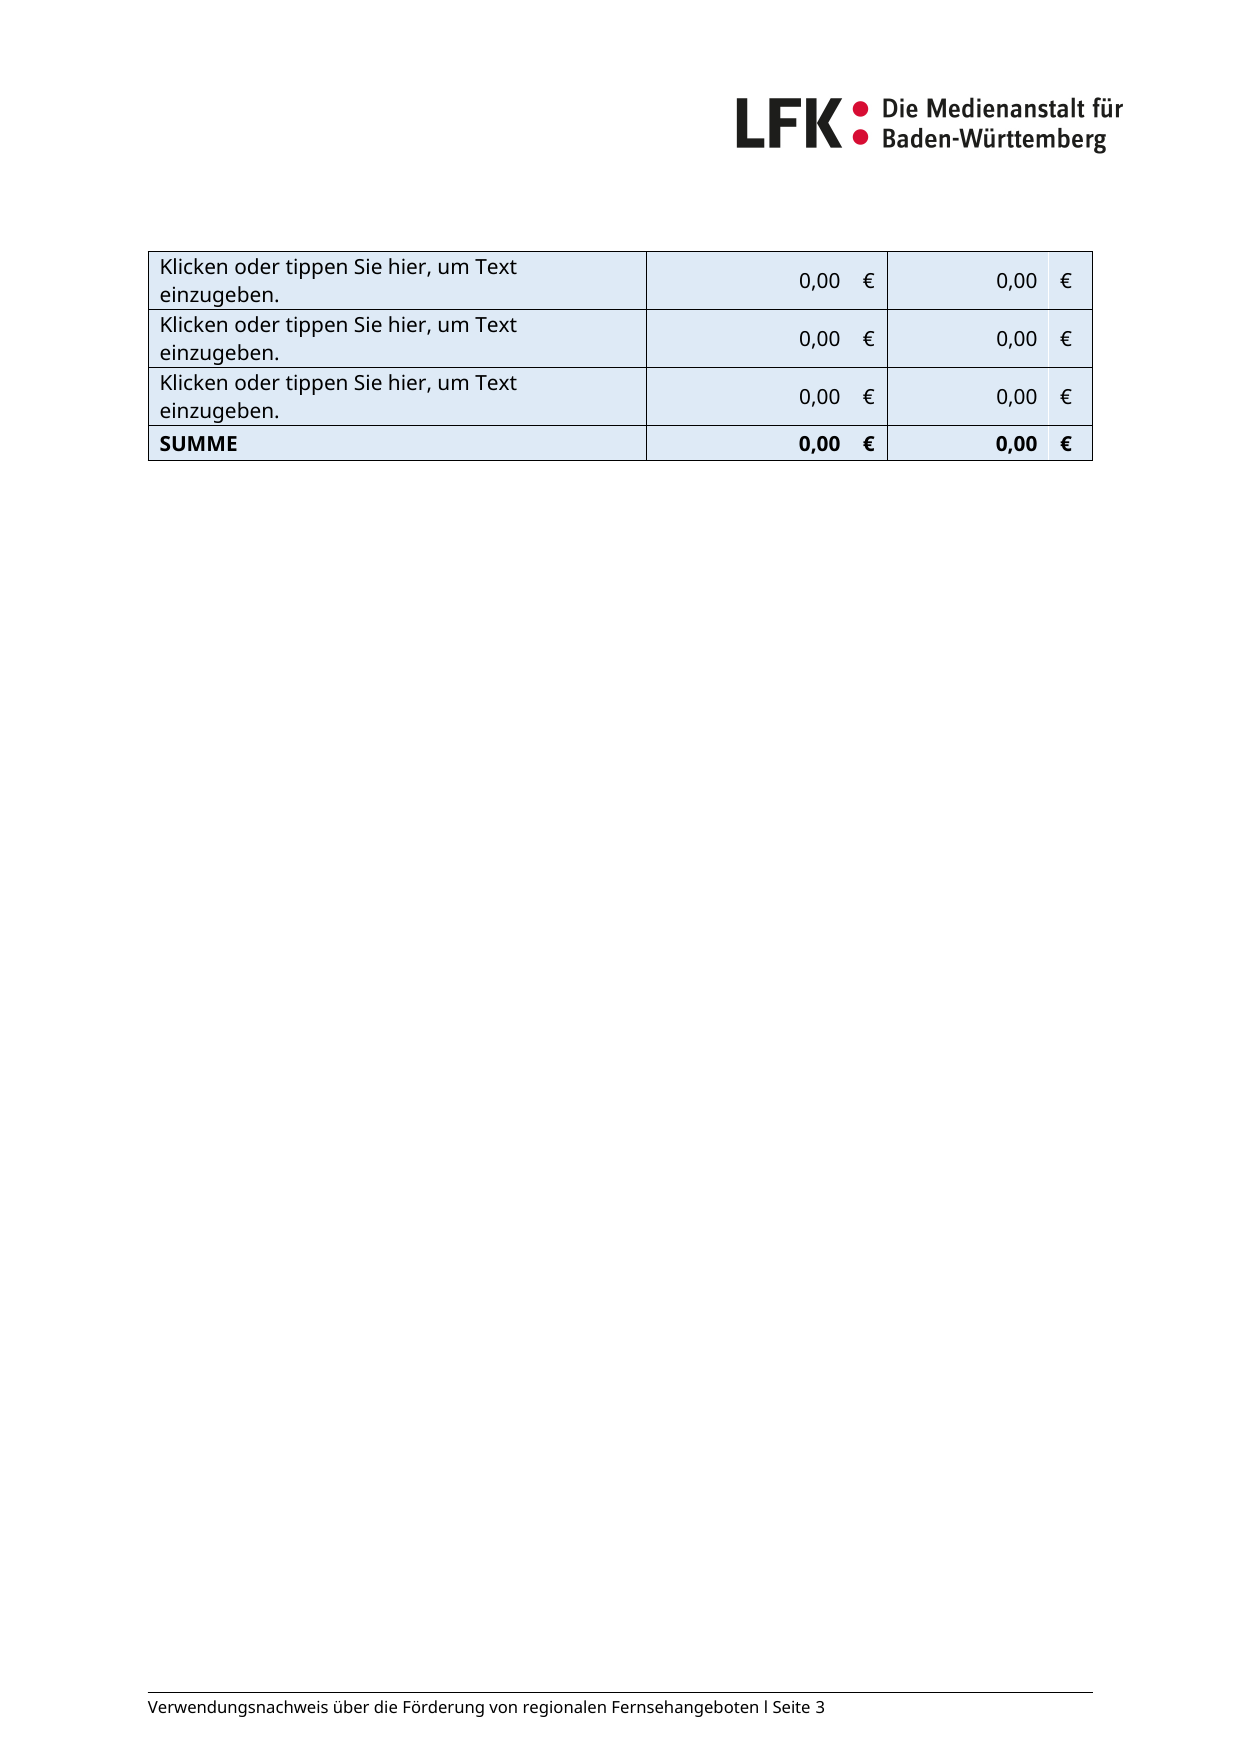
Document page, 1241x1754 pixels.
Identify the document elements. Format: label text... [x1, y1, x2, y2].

picture [0, 0, 1241, 264]
table_cell 0,00 [888, 310, 1048, 367]
table_cell € [851, 426, 887, 460]
table_cell € [851, 252, 887, 309]
table_cell 0,00 [888, 368, 1048, 425]
table_cell 0,00 [888, 252, 1048, 309]
table_cell € [851, 368, 887, 425]
table_cell € [1049, 426, 1092, 460]
table_cell € [1049, 368, 1092, 425]
table_cell SUMME [149, 426, 646, 460]
table_cell € [851, 310, 887, 367]
table_cell 0,00 [647, 310, 851, 367]
table_cell € [1049, 310, 1092, 367]
table_cell 0,00 [647, 368, 851, 425]
table_cell 0,00 [647, 252, 851, 309]
table_cell € [1049, 252, 1092, 309]
table_cell 0,00 [647, 426, 851, 460]
table_cell 0,00 [888, 426, 1048, 460]
